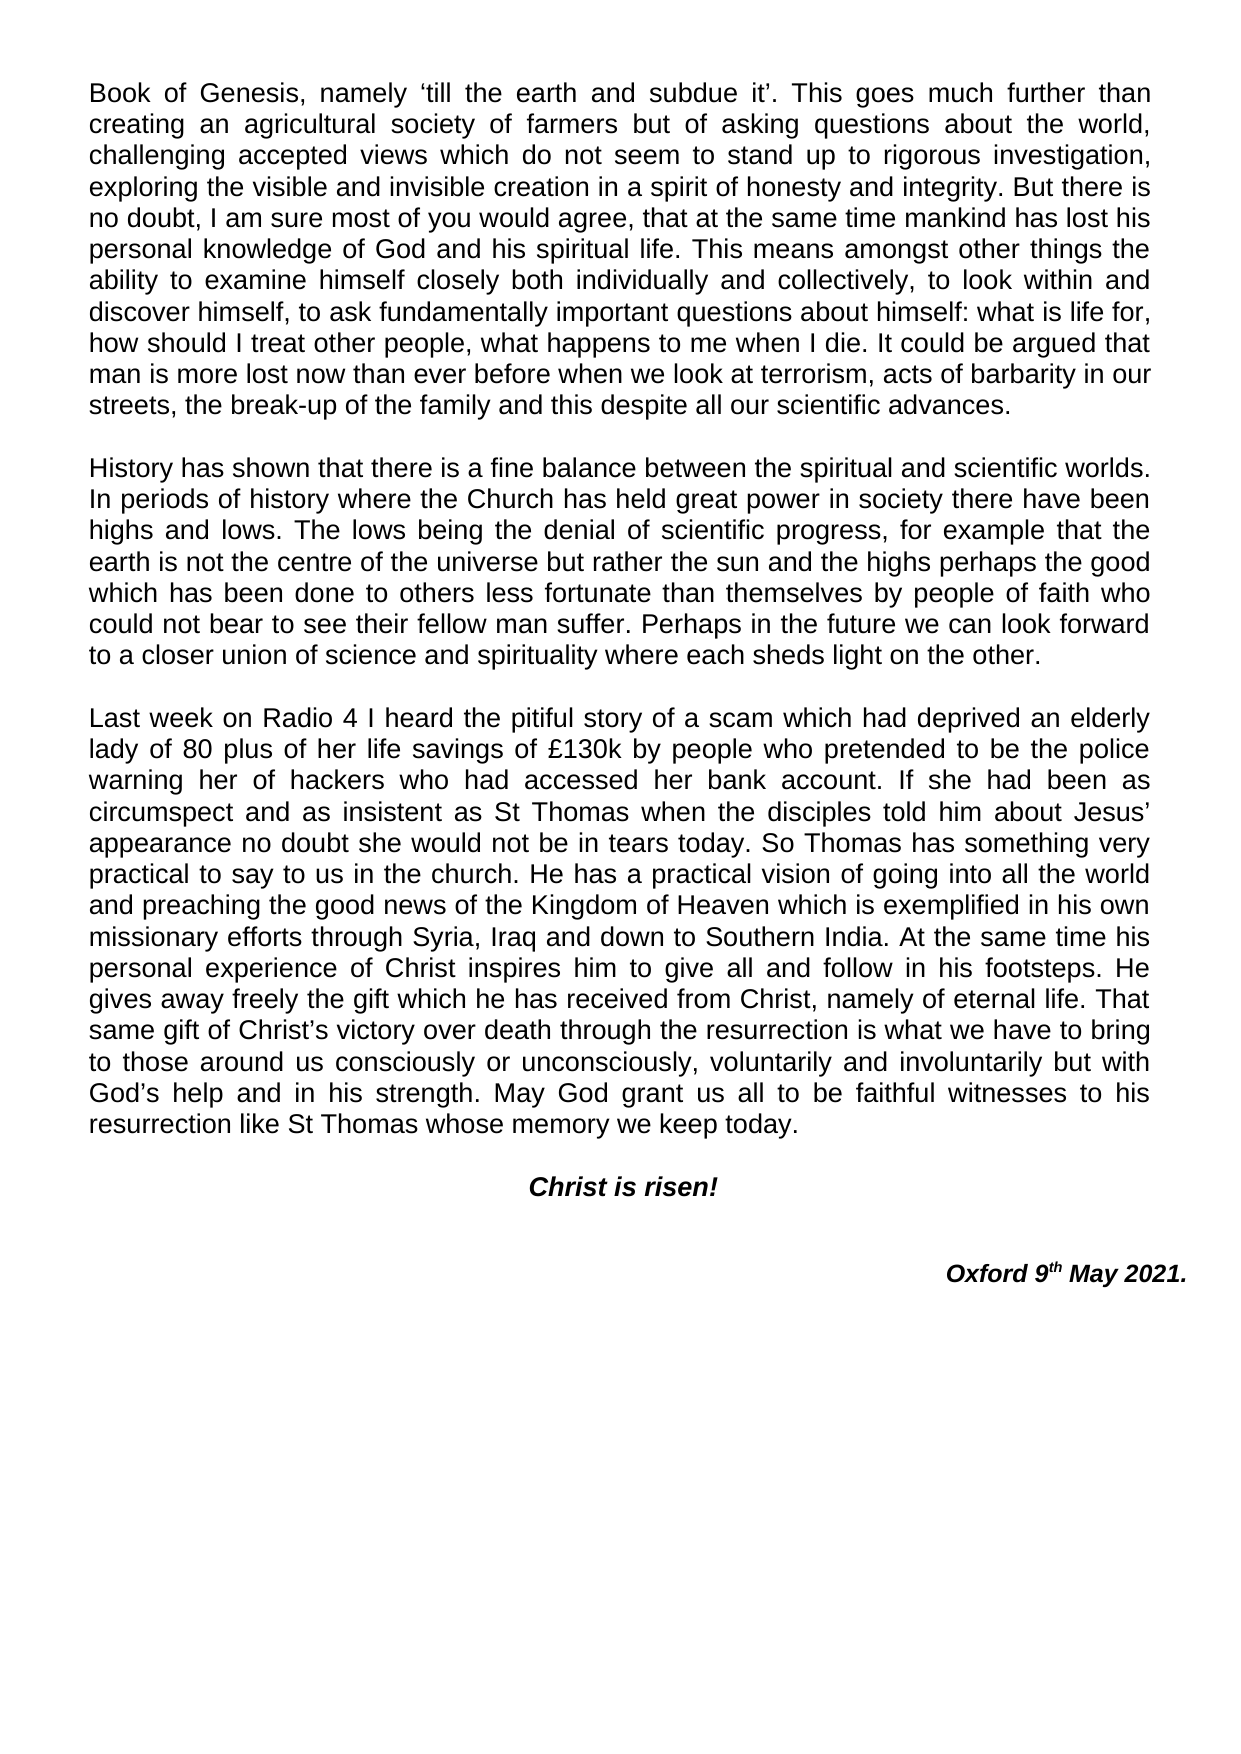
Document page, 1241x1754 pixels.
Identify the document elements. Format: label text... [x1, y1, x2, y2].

text Christ is risen! [59, 1171, 1187, 1202]
text Book of Genesis, namely ‘till the earth and subdue it’. This goes much further than creating an agricultural society of farmers but of asking questions about the world, challenging accepted views which do not seem to stand up to rigorous investigation, exploring the visible and invisible creation in a spirit of honesty and integrity. But there is no doubt, I am sure most of you would agree, that at the same time mankind has lost his personal knowledge of God and his spiritual life. This means amongst other things the ability to examine himself closely both individually and collectively, to look within and discover himself, to ask fundamentally important questions about himself: what is life for, how should I treat other people, what happens to me when I die. It could be argued that man is more lost now than ever before when we look at terrorism, acts of barbarity in our streets, the break-up of the family and this despite all our scientific advances. [89, 77, 1152, 421]
text Last week on Radio 4 I heard the pitiful story of a scam which had deprived an elderly lady of 80 plus of her life savings of £130k by people who pretended to be the police warning her of hackers who had accessed her bank account. If she had been as circumspect and as insistent as St Thomas when the disciples told him about Jesus’ appearance no doubt she would not be in tears today. So Thomas has something very practical to say to us in the church. He has a practical vision of going into all the world and preaching the good news of the Kingdom of Heaven which is exemplified in his own missionary efforts through Syria, Iraq and down to Southern India. At the same time his personal experience of Christ inspires him to give all and follow in his footsteps. He gives away freely the gift which he has received from Christ, namely of eternal life. That same gift of Christ’s victory over death through the resurrection is what we have to bring to those around us consciously or unconsciously, voluntarily and involuntarily but with God’s help and in his strength. May God grant us all to be faithful witnesses to his resurrection like St Thomas whose memory we keep today. [89, 702, 1152, 1139]
text Oxford 9th May 2021. [59, 1259, 1187, 1288]
text History has shown that there is a fine balance between the spiritual and scientific worlds. In periods of history where the Church has held great power in society there have been highs and lows. The lows being the denial of scientific progress, for example that the earth is not the centre of the universe but rather the sun and the highs perhaps the good which has been done to others less fortunate than themselves by people of faith who could not bear to see their fellow man suffer. Perhaps in the future we can look forward to a closer union of science and spirituality where each sheds light on the other. [89, 452, 1152, 671]
